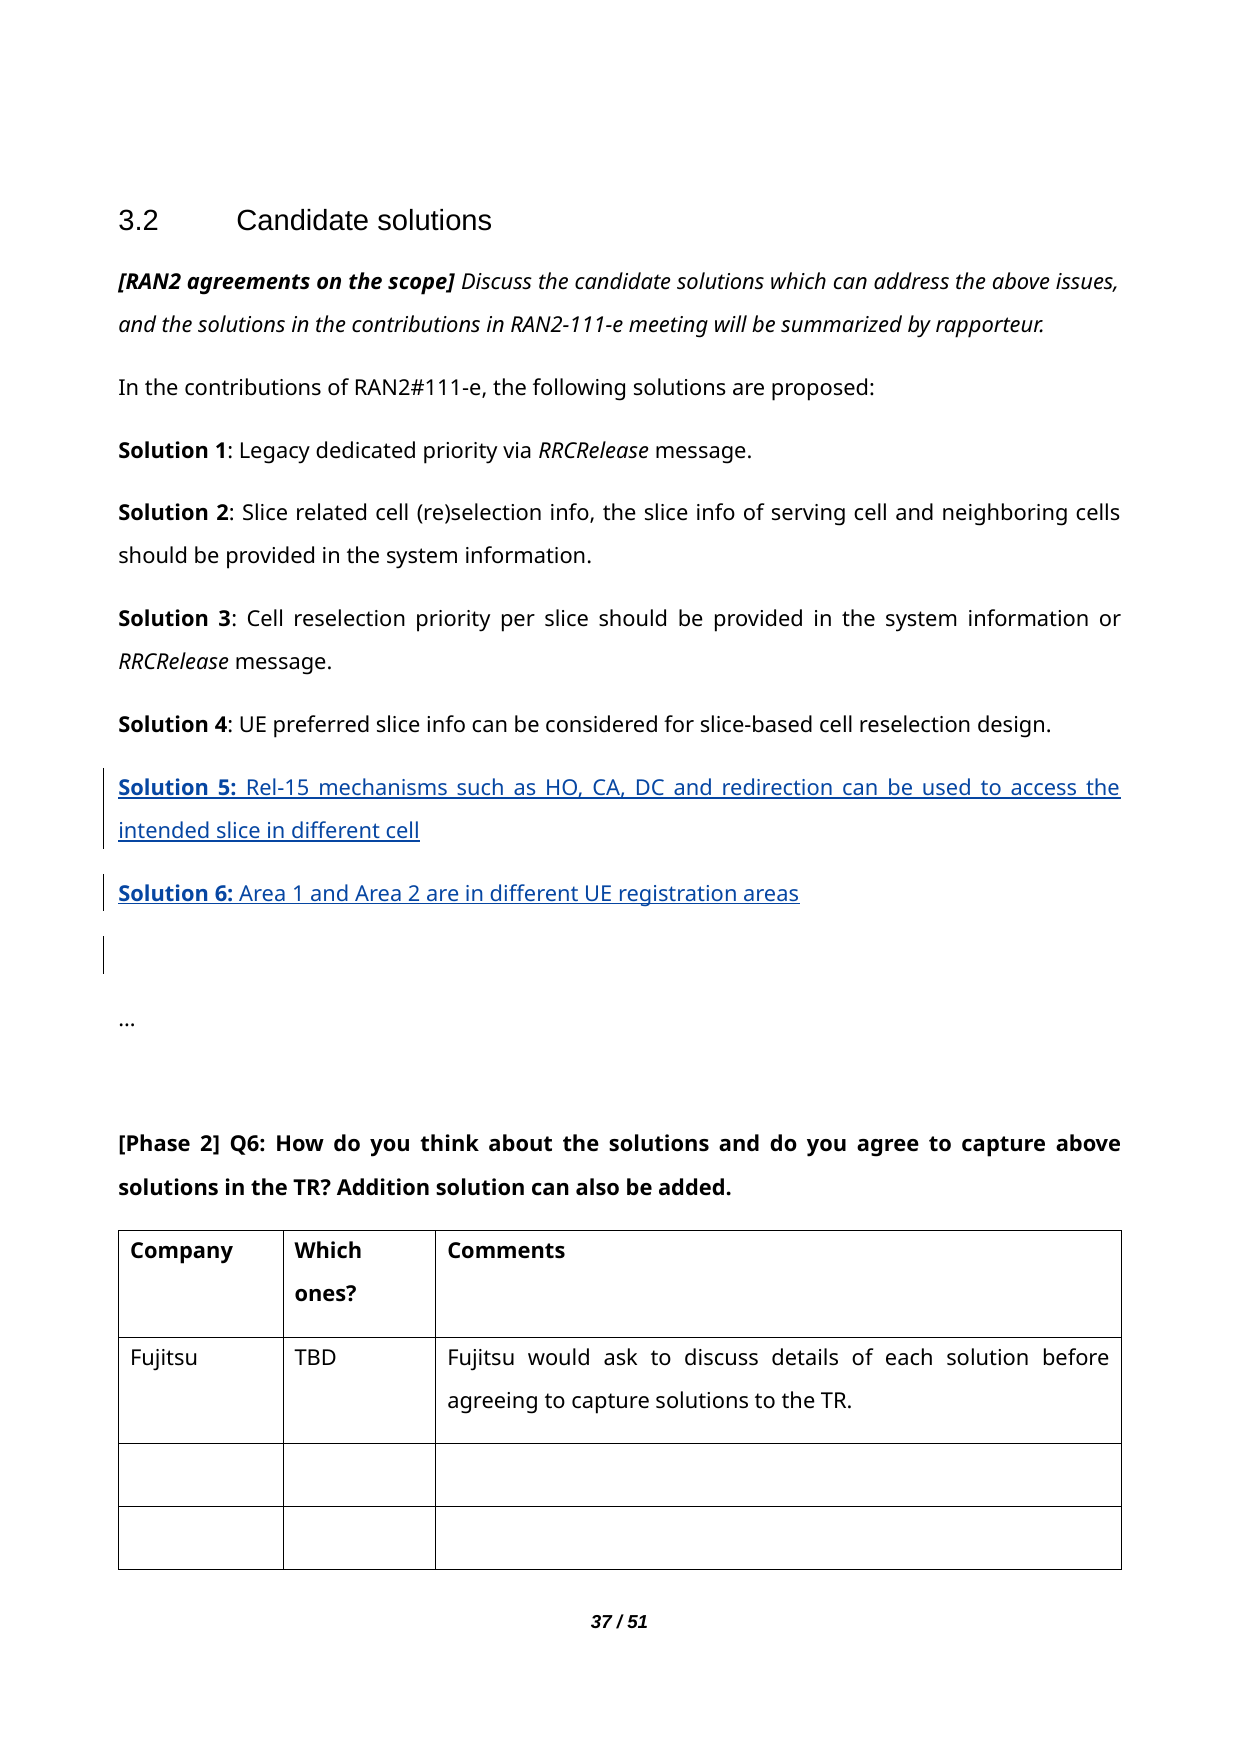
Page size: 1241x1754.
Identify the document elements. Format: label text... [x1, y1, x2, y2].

table_cell [284, 1507, 435, 1569]
text [Phase 2] Q6: How do you think about the solutions and do you agree to capture above solutions in the TR? Addition solution can also be added. [118, 1124, 1122, 1205]
text Solution 3: Cell reselection priority per slice should be provided in the system information or RRCRelease message. [118, 599, 1122, 680]
table_cell [436, 1507, 1121, 1569]
text Solution 4: UE preferred slice info can be considered for slice-based cell reselection design. [118, 705, 1122, 743]
table_cell TBD [284, 1338, 435, 1443]
table_cell [119, 1507, 283, 1569]
table_header Company [119, 1231, 283, 1337]
table_cell [284, 1444, 435, 1506]
subtitle 3.2 Candidate solutions [118, 201, 1122, 238]
table_cell [436, 1444, 1121, 1506]
table_header Which ones? [284, 1231, 435, 1337]
table_cell [119, 1444, 283, 1506]
text Solution 1: Legacy dedicated priority via RRCRelease message. [118, 431, 1122, 468]
table_cell Fujitsu would ask to discuss details of each solution before agreeing to capture solutions to the TR. [436, 1338, 1121, 1443]
text In the contributions of RAN2#111-e, the following solutions are proposed: [118, 368, 1122, 406]
table_cell Fujitsu [119, 1338, 283, 1443]
text … [118, 999, 1122, 1037]
text Solution 2: Slice related cell (re)selection info, the slice info of serving cell and neighboring cells should be provided in the system information. [118, 493, 1122, 574]
text [RAN2 agreements on the scope] Discuss the candidate solutions which can address the above issues, and the solutions in the contributions in RAN2-111-e meeting will be summarized by rapporteur. [118, 262, 1122, 343]
table_header Comments [436, 1231, 1121, 1337]
